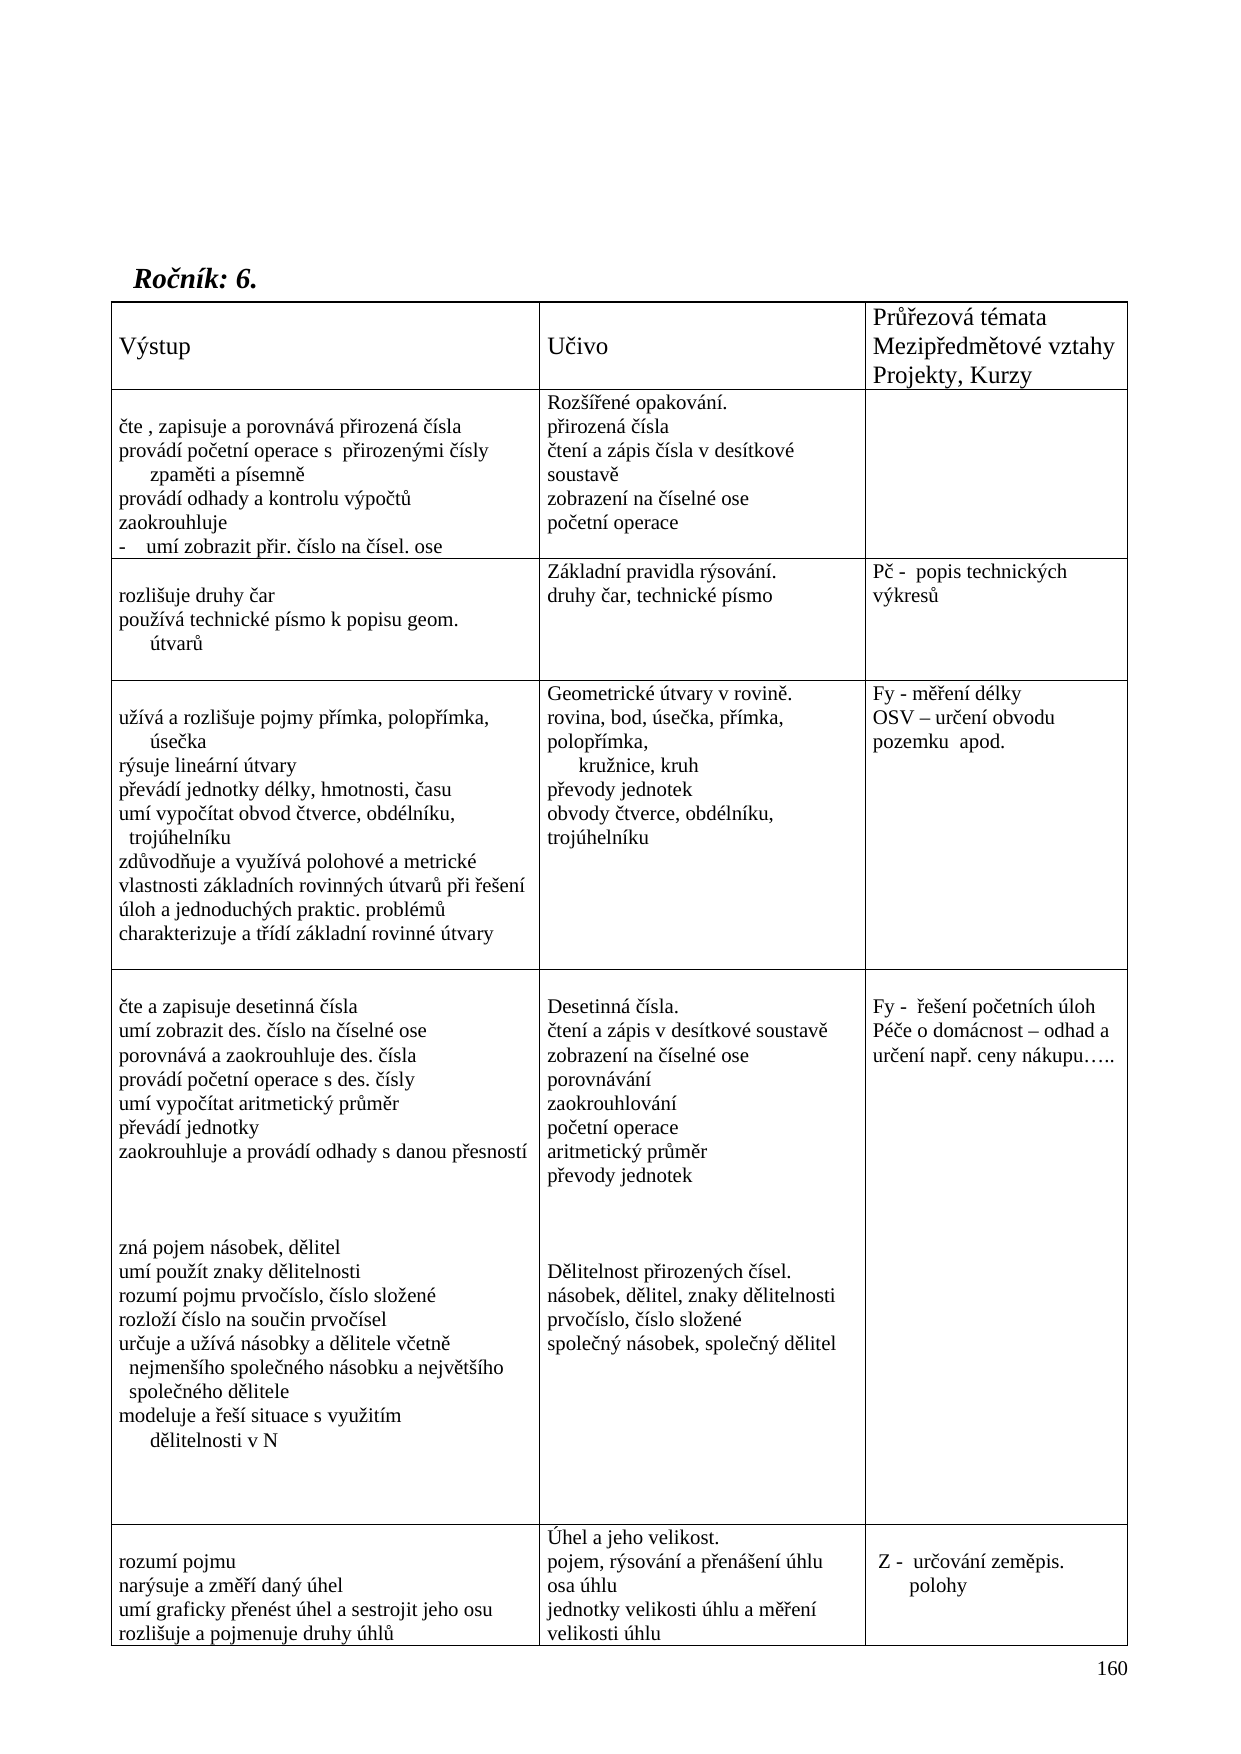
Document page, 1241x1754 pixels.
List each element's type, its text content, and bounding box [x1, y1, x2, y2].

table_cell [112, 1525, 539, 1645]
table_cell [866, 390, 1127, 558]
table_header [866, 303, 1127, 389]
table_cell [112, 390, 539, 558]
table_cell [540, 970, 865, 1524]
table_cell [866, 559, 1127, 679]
subtitle Ročník: 6. [96, 262, 1128, 295]
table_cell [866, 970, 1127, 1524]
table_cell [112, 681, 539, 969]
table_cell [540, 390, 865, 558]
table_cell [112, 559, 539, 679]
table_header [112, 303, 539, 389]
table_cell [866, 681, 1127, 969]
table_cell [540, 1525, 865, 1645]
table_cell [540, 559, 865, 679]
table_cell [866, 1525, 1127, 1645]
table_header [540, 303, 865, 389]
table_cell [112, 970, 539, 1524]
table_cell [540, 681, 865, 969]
